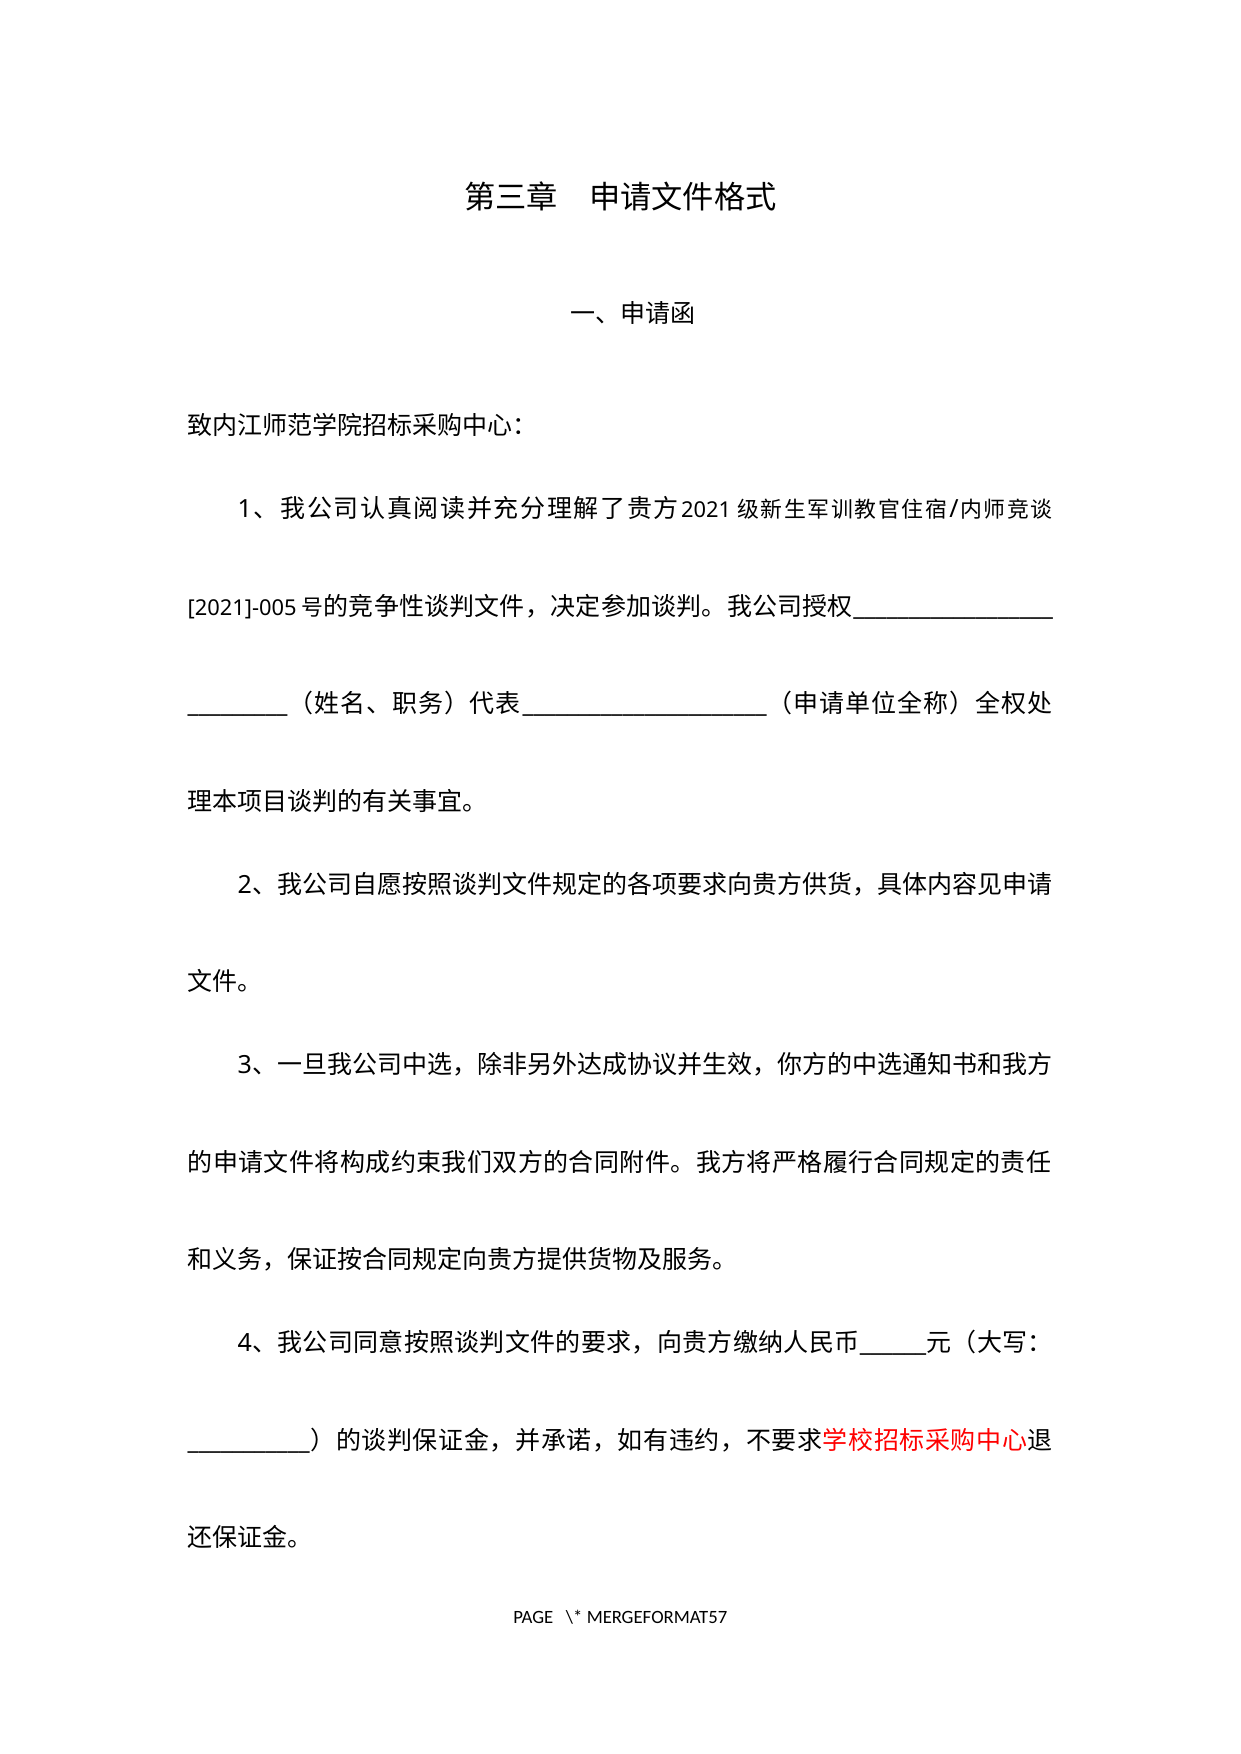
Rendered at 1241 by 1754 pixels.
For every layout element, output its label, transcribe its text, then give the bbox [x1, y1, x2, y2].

text 4、我公司同意按照谈判文件的要求，向贵方缴纳人民币______元（大写：___________）的谈判保证金，并承诺，如有违约，不要求学校招标采购中心退还保证金。 [187, 1308, 1053, 1568]
text 2、我公司自愿按照谈判文件规定的各项要求向贵方供货，具体内容见申请文件。 [187, 850, 1053, 1012]
text 一、申请函 [187, 279, 1053, 344]
text 1、我公司认真阅读并充分理解了贵方/的竞争性谈判文件，决定参加谈判。我公司授权___________________________（姓名、职务）代表______________________（申请单位全称）全权处理本项目谈判的有关事宜。 [187, 474, 1053, 832]
text 3、一旦我公司中选，除非另外达成协议并生效，你方的中选通知书和我方的申请文件将构成约束我们双方的合同附件。我方将严格履行合同规定的责任和义务，保证按合同规定向贵方提供货物及服务。 [187, 1030, 1053, 1290]
text 第三章 申请文件格式 [187, 162, 1053, 227]
text 致内江师范学院招标采购中心： [187, 391, 1053, 456]
